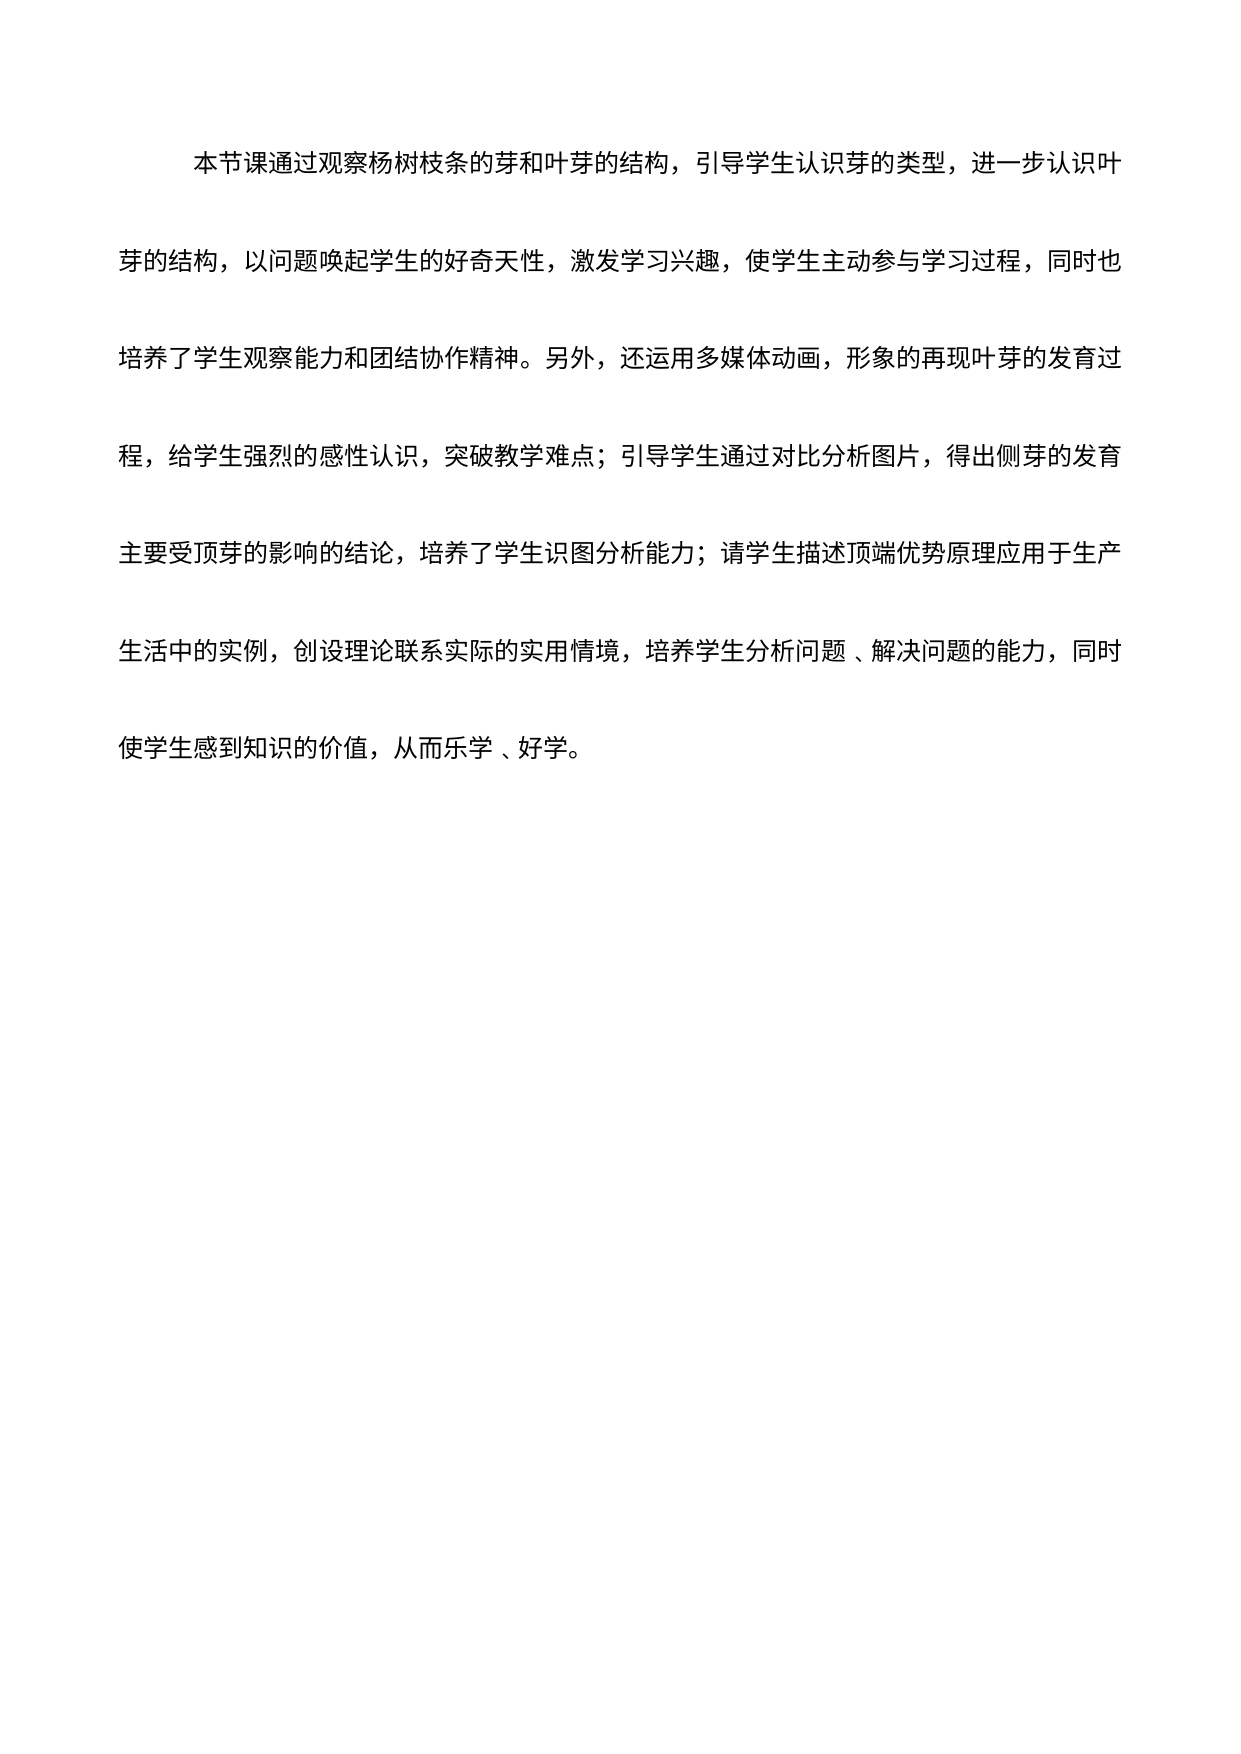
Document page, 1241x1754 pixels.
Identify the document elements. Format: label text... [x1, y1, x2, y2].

text 本节课通过观察杨树枝条的芽和叶芽的结构，引导学生认识芽的类型，进一步认识叶芽的结构，以问题唤起学生的好奇天性，激发学习兴趣，使学生主动参与学习过程，同时也培养了学生观察能力和团结协作精神。另外，还运用多媒体动画，形象的再现叶芽的发育过程，给学生强烈的感性认识，突破教学难点；引导学生通过对比分析图片，得出侧芽的发育主要受顶芽的影响的结论，培养了学生识图分析能力；请学生描述顶端优势原理应用于生产生活中的实例，创设理论联系实际的实用情境，培养学生分析问题﹑解决问题的能力，同时使学生感到知识的价值，从而乐学﹑好学。 [118, 129, 1122, 779]
